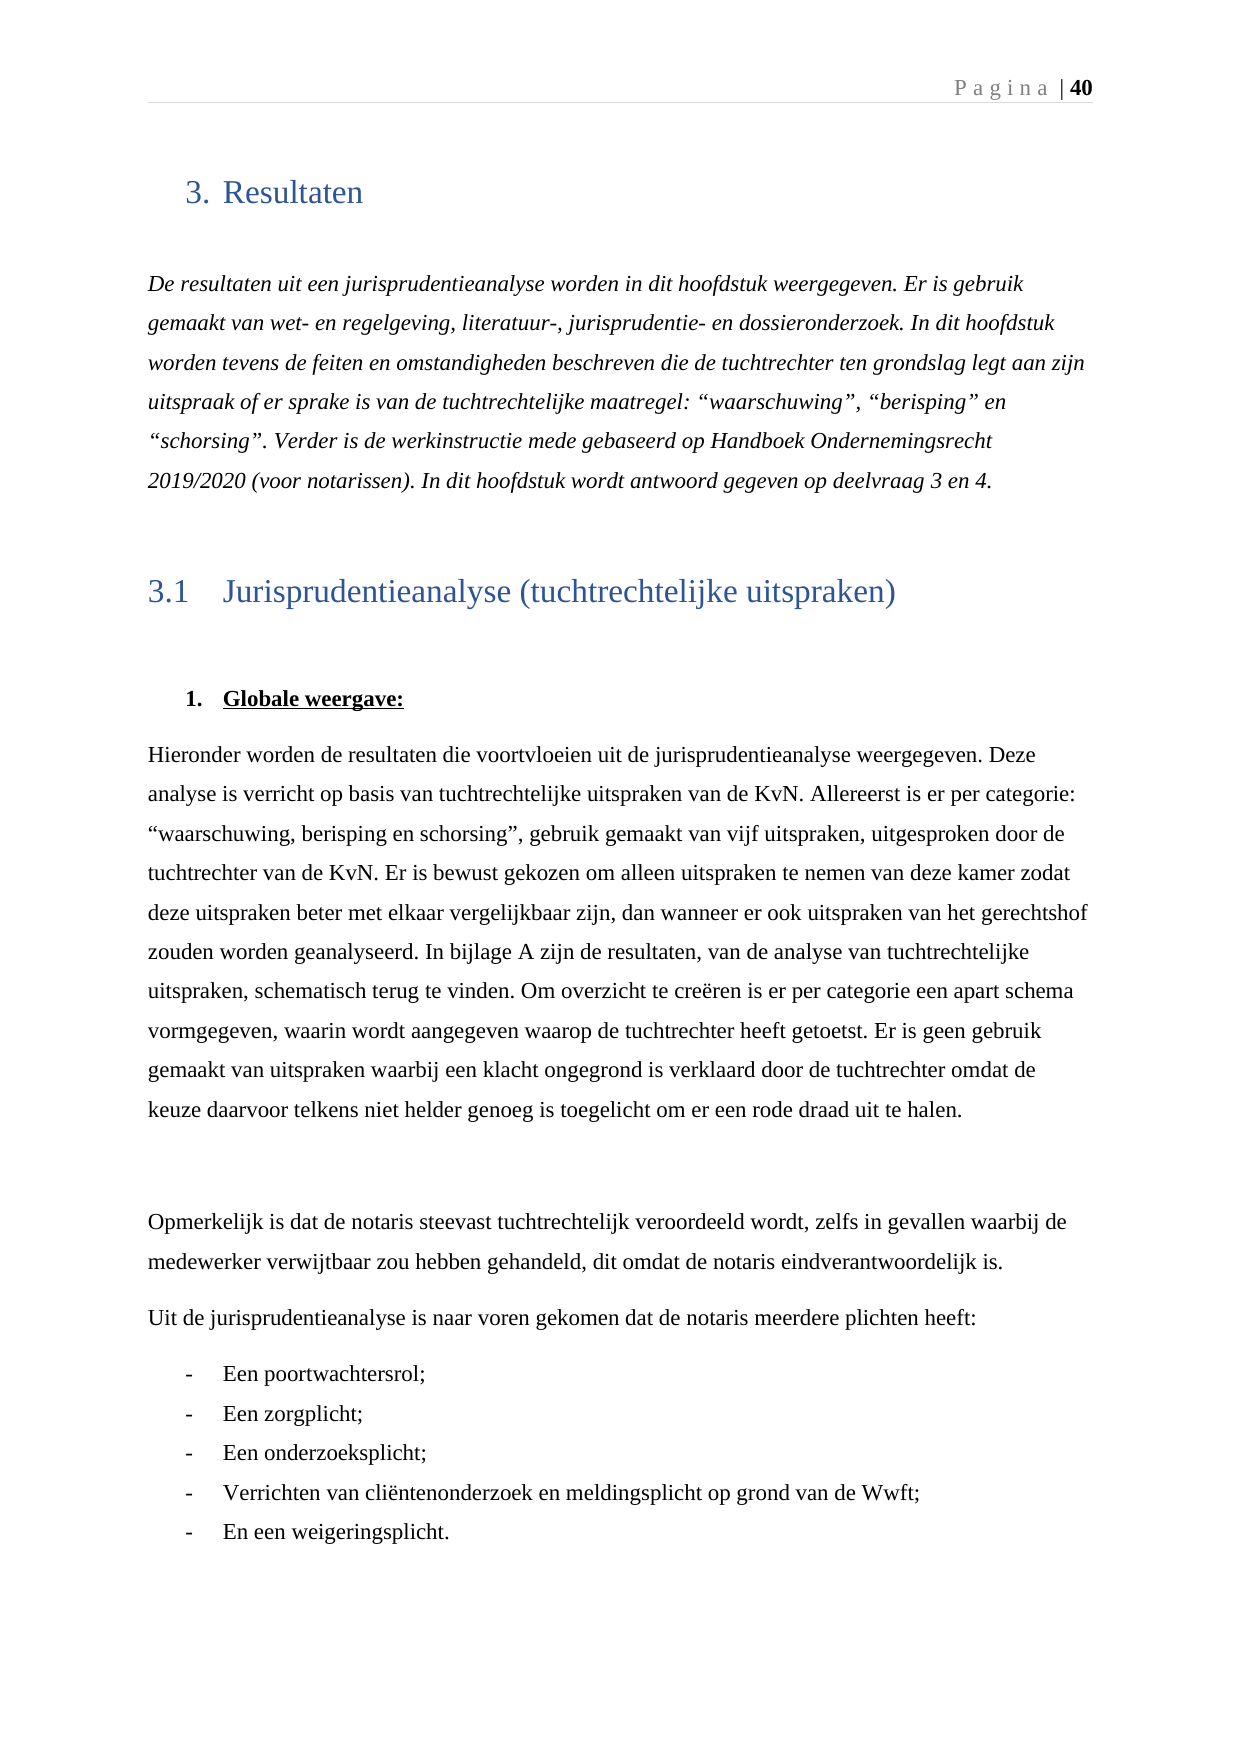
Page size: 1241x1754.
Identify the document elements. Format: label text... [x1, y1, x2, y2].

text Opmerkelijk is dat de notaris steevast tuchtrechtelijk veroordeeld wordt, zelfs in gevallen waarbij de medewerker verwijtbaar zou hebben gehandeld, dit omdat de notaris eindverantwoordelijk is. [148, 1208, 1093, 1274]
list Globale weergave: [185, 684, 1093, 711]
text Hieronder worden de resultaten die voortvloeien uit de jurisprudentieanalyse weergegeven. Deze analyse is verricht op basis van tuchtrechtelijke uitspraken van de KvN. Allereerst is er per categorie: “waarschuwing, berisping en schorsing”, gebruik gemaakt van vijf uitspraken, uitgesproken door de tuchtrechter van de KvN. Er is bewust gekozen om alleen uitspraken te nemen van deze kamer zodat deze uitspraken beter met elkaar vergelijkbaar zijn, dan wanneer er ook uitspraken van het gerechtshof zouden worden geanalyseerd. In bijlage A zijn de resultaten, van de analyse van tuchtrechtelijke uitspraken, schematisch terug te vinden. Om overzicht te creëren is er per categorie een apart schema vormgegeven, waarin wordt aangegeven waarop de tuchtrechter heeft getoetst. Er is geen gebruik gemaakt van uitspraken waarbij een klacht ongegrond is verklaard door de tuchtrechter omdat de keuze daarvoor telkens niet helder genoeg is toegelicht om er een rode draad uit te halen. [148, 741, 1093, 1122]
list Een onderzoeksplicht; [185, 1439, 1093, 1465]
text De resultaten uit een jurisprudentieanalyse worden in dit hoofdstuk weergegeven. Er is gebruik gemaakt van wet- en regelgeving, literatuur-, jurisprudentie- en dossieronderzoek. In dit hoofdstuk worden tevens de feiten en omstandigheden beschreven die de tuchtrechter ten grondslag legt aan zijn uitspraak of er sprake is van de tuchtrechtelijke maatregel: “waarschuwing”, “berisping” en “schorsing”. Verder is de werkinstructie mede gebaseerd op Handboek Ondernemingsrecht 2019/2020 (voor notarissen). In dit hoofdstuk wordt antwoord gegeven op deelvraag 3 en 4. [148, 269, 1093, 493]
subtitle Jurisprudentieanalyse (tuchtrechtelijke uitspraken) [148, 571, 1093, 609]
list Een zorgplicht; [185, 1399, 1093, 1426]
list Verrichten van cliëntenonderzoek en meldingsplicht op grond van de Wwft; [185, 1478, 1093, 1505]
text Uit de jurisprudentieanalyse is naar voren gekomen dat de notaris meerdere plichten heeft: [148, 1304, 1093, 1330]
list En een weigeringsplicht. [185, 1518, 1093, 1544]
subtitle Resultaten [185, 173, 1093, 211]
list Een poortwachtersrol; [185, 1360, 1093, 1386]
